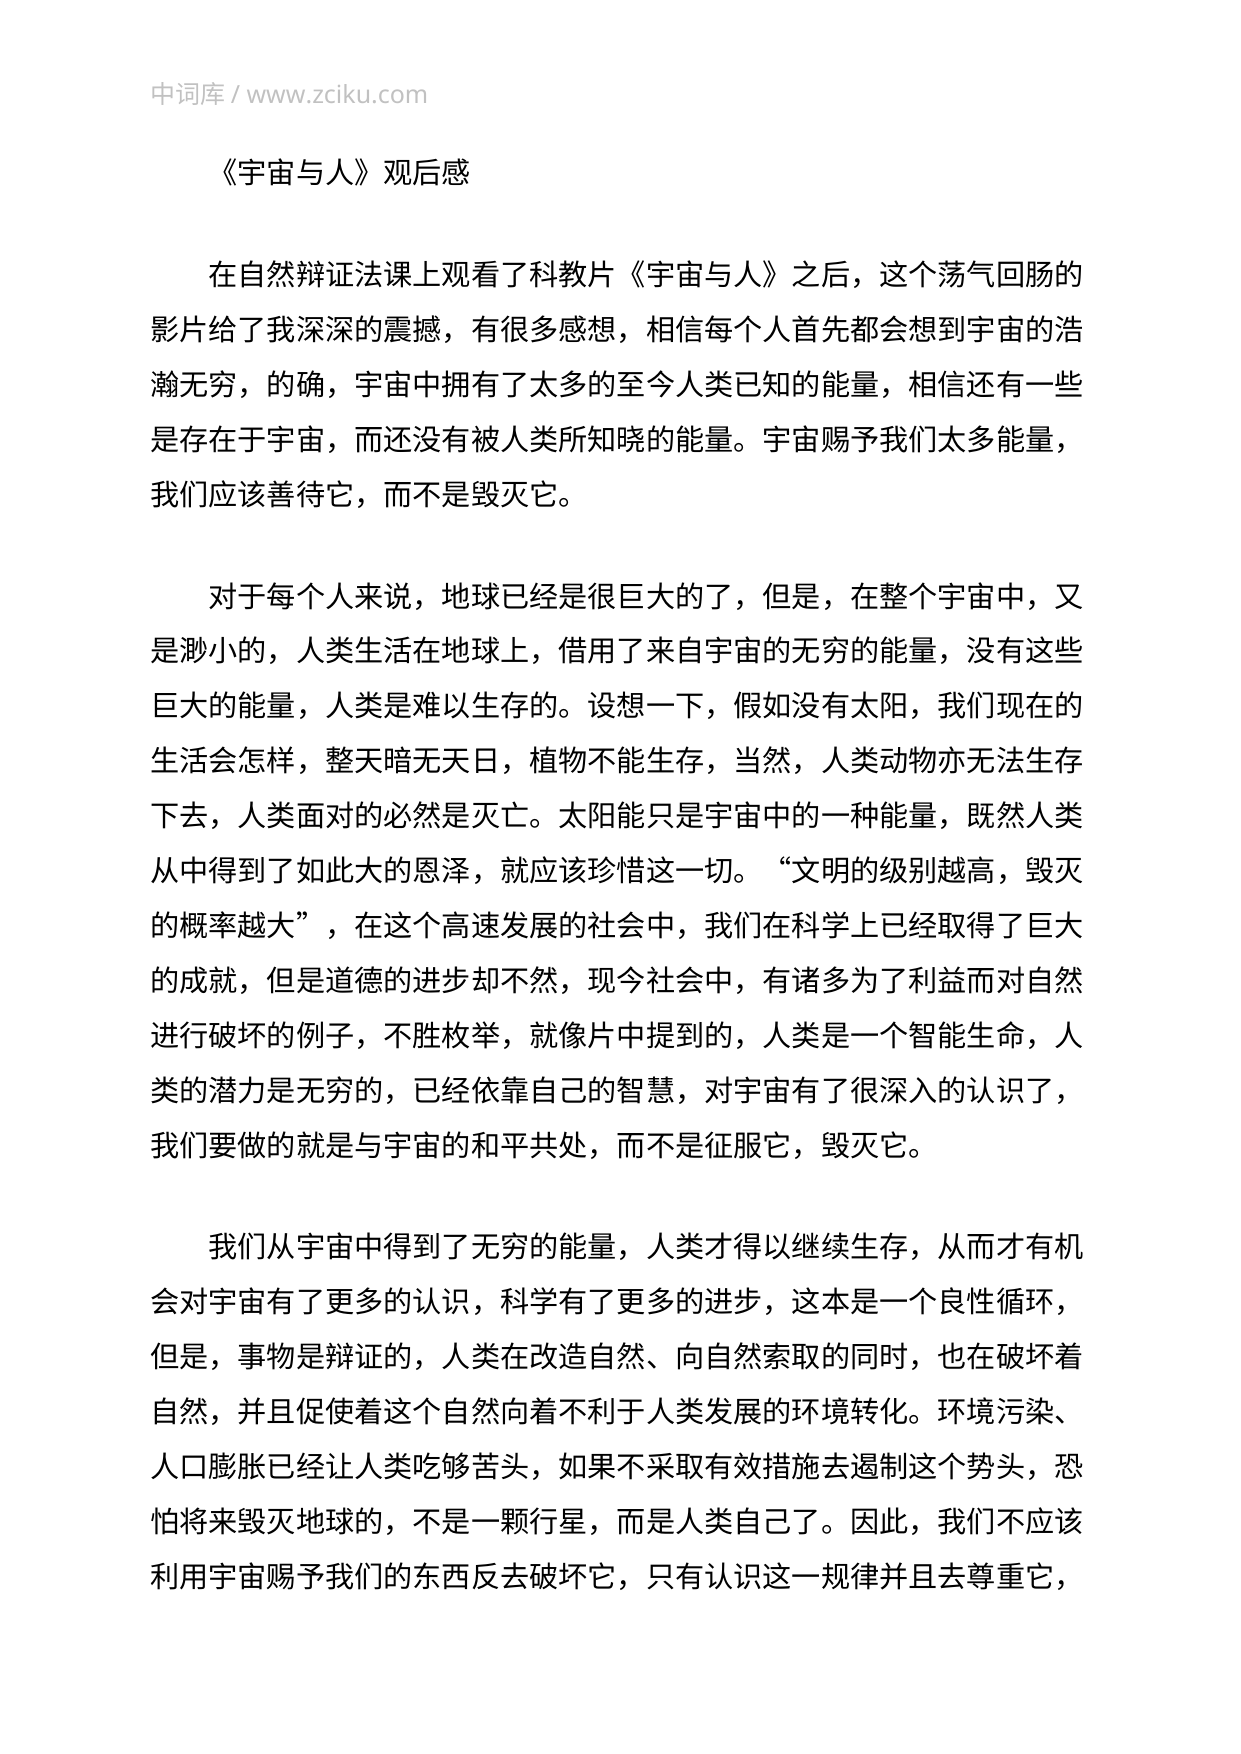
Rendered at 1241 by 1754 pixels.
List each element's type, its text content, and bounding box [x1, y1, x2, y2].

text 对于每个人来说，地球已经是很巨大的了，但是，在整个宇宙中，又是渺小的，人类生活在地球上，借用了来自宇宙的无穷的能量，没有这些巨大的能量，人类是难以生存的。设想一下，假如没有太阳，我们现在的生活会怎样，整天暗无天日，植物不能生存，当然，人类动物亦无法生存下去，人类面对的必然是灭亡。太阳能只是宇宙中的一种能量，既然人类从中得到了如此大的恩泽，就应该珍惜这一切。“文明的级别越高，毁灭的概率越大”，在这个高速发展的社会中，我们在科学上已经取得了巨大的成就，但是道德的进步却不然，现今社会中，有诸多为了利益而对自然进行破坏的例子，不胜枚举，就像片中提到的，人类是一个智能生命，人类的潜力是无穷的，已经依靠自己的智慧，对宇宙有了很深入的认识了，我们要做的就是与宇宙的和平共处，而不是征服它，毁灭它。 [150, 573, 1090, 1164]
text 《宇宙与人》观后感 [150, 150, 1090, 192]
text 在自然辩证法课上观看了科教片《宇宙与人》之后，这个荡气回肠的影片给了我深深的震撼，有很多感想，相信每个人首先都会想到宇宙的浩瀚无穷，的确，宇宙中拥有了太多的至今人类已知的能量，相信还有一些是存在于宇宙，而还没有被人类所知晓的能量。宇宙赐予我们太多能量，我们应该善待它，而不是毁灭它。 [150, 252, 1090, 514]
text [150, 1224, 1090, 1596]
